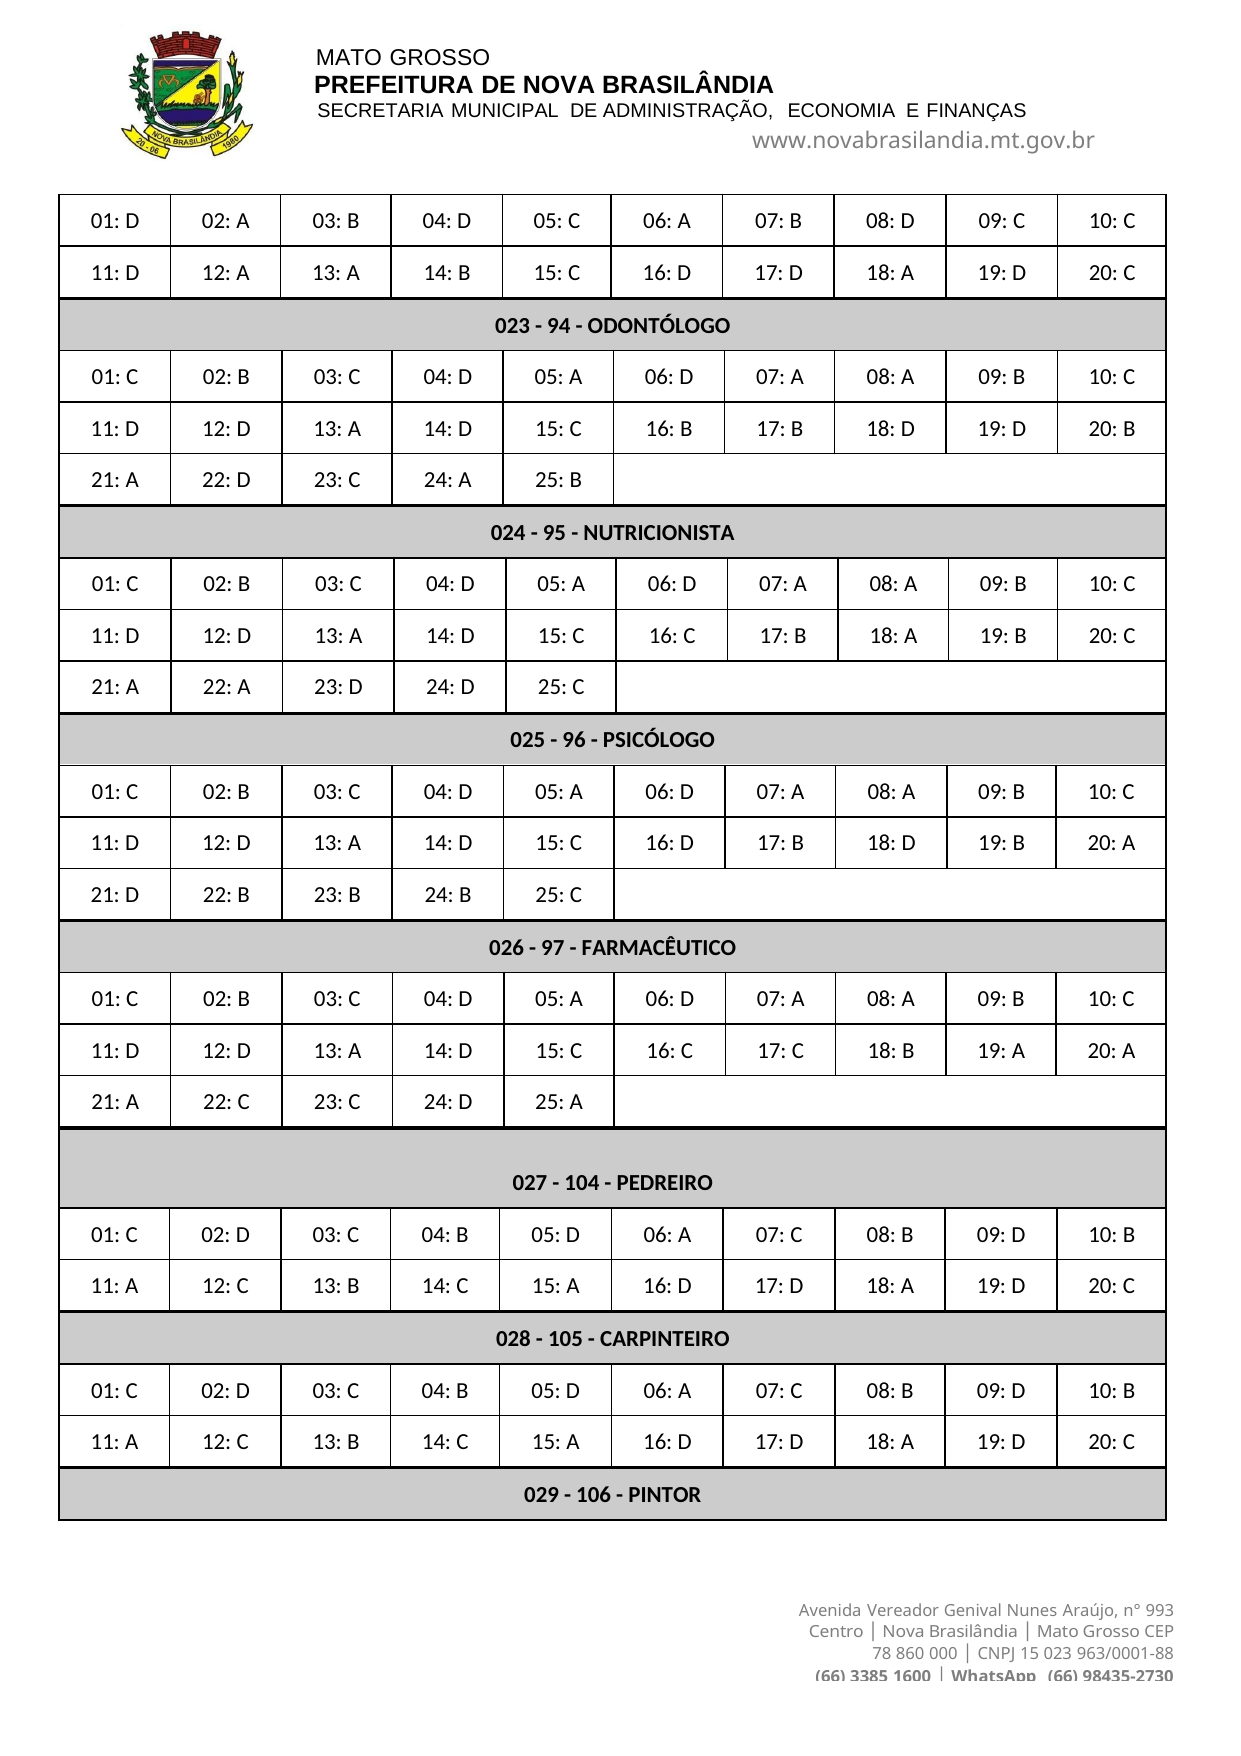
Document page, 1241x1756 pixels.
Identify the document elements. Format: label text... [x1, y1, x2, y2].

table_cell 24: B [393, 869, 503, 919]
table_cell 12: D [172, 610, 282, 660]
table_cell 08: A [835, 351, 945, 401]
table_cell 16: C [617, 610, 727, 660]
table_cell 03: C [283, 559, 393, 608]
table_cell 04: B [391, 1365, 499, 1415]
table_cell 03: C [283, 766, 391, 816]
table_cell [835, 454, 946, 504]
table_cell 14: D [393, 403, 502, 453]
table_cell 06: D [615, 766, 724, 816]
table_cell 22: A [172, 662, 282, 711]
table_cell 05: C [503, 195, 610, 245]
table_cell 21: D [60, 869, 170, 919]
table_cell 09: B [947, 351, 1057, 401]
table_cell 18: B [836, 1025, 945, 1075]
table_cell 15: A [500, 1416, 611, 1466]
table_cell 20: C [1058, 610, 1165, 660]
table_cell 06: D [614, 351, 724, 401]
table_cell 02: B [171, 351, 281, 401]
table_cell 23: C [283, 454, 391, 504]
table_cell 04: D [393, 973, 503, 1023]
table_cell 04: B [391, 1209, 499, 1259]
table_cell 12: C [170, 1260, 280, 1310]
table_cell 14: D [395, 610, 505, 660]
table_cell [1058, 662, 1165, 711]
table_cell 10: B [1058, 1365, 1165, 1415]
table_cell [725, 869, 835, 919]
table_cell [617, 662, 728, 711]
table_cell [615, 869, 725, 919]
table_cell 16: D [612, 247, 722, 297]
table_cell [614, 454, 724, 504]
table_cell [1057, 454, 1165, 504]
table_cell 13: B [282, 1260, 390, 1310]
table_header 023 - 94 - ODONTÓLOGO [60, 300, 1165, 350]
table_cell 17: D [724, 1260, 834, 1310]
table_cell 24: D [395, 662, 505, 711]
table_cell 03: C [282, 1209, 390, 1259]
table_cell 25: A [505, 1076, 613, 1126]
table_cell 09: C [947, 195, 1057, 245]
table_cell 19: D [947, 247, 1057, 297]
table_cell [948, 662, 1057, 711]
table_cell 20: C [1058, 247, 1165, 297]
table_cell 08: A [839, 559, 948, 608]
table_cell 11: D [60, 247, 170, 297]
table_cell 02: B [171, 766, 281, 816]
table_cell 01: C [60, 559, 170, 608]
table_cell 12: D [171, 818, 281, 867]
table_cell [946, 1076, 1056, 1126]
table_cell 22: D [171, 454, 281, 504]
table_cell 16: B [614, 403, 724, 453]
table_cell 21: A [60, 454, 170, 504]
table_header 027 - 104 - PEDREIRO [60, 1130, 1165, 1207]
table_cell 19: D [946, 1260, 1056, 1310]
table_cell 04: D [395, 559, 505, 608]
table_cell 18: A [839, 610, 948, 660]
table_cell 02: A [171, 195, 280, 245]
table_cell 05: A [505, 973, 613, 1023]
table_cell 05: D [500, 1209, 611, 1259]
table_cell 02: D [170, 1365, 280, 1415]
table_cell 11: D [60, 818, 170, 867]
table_cell 23: B [283, 869, 391, 919]
table_cell 17: B [728, 610, 837, 660]
table_cell 11: D [60, 403, 170, 453]
table_cell 19: D [946, 1416, 1056, 1466]
table_cell 11: A [60, 1416, 169, 1466]
table_cell 06: A [612, 195, 722, 245]
table_cell 11: A [60, 1260, 169, 1310]
table_cell 03: C [282, 1365, 390, 1415]
table_cell 20: A [1057, 818, 1165, 867]
table_cell 08: A [836, 973, 945, 1023]
table_cell 15: C [504, 403, 613, 453]
table_cell 09: D [946, 1209, 1056, 1259]
table_cell 14: D [393, 1025, 503, 1075]
table_cell 25: B [504, 454, 613, 504]
table_cell 13: B [282, 1416, 390, 1466]
table_cell 05: A [504, 766, 613, 816]
table_cell 25: C [504, 869, 613, 919]
table_cell 19: A [947, 1025, 1055, 1075]
table_cell 14: C [391, 1416, 499, 1466]
table_cell 23: C [283, 1076, 392, 1126]
table_cell 15: C [504, 818, 613, 867]
table_cell 13: A [283, 1025, 392, 1075]
table_cell 23: D [283, 662, 393, 711]
table_cell 16: C [615, 1025, 725, 1075]
table_cell 07: B [723, 195, 833, 245]
table_cell 19: B [949, 610, 1057, 660]
table_cell 06: D [615, 973, 725, 1023]
table_cell 02: B [172, 559, 282, 608]
table_cell 21: A [60, 662, 170, 711]
table_cell [947, 869, 1056, 919]
table_cell 15: C [503, 247, 610, 297]
table_cell 05: D [500, 1365, 611, 1415]
table_cell 09: B [949, 559, 1057, 608]
table_cell 20: C [1058, 1416, 1165, 1466]
table_cell 14: B [392, 247, 502, 297]
table_cell 03: C [283, 973, 392, 1023]
table_cell 04: D [393, 351, 502, 401]
table_cell 01: C [60, 351, 170, 401]
table_cell 06: D [617, 559, 727, 608]
table_cell 17: B [725, 403, 834, 453]
picture [119, 24, 254, 162]
table_header 025 - 96 - PSICÓLOGO [60, 715, 1165, 764]
table_cell 22: B [171, 869, 281, 919]
table_cell 18: A [835, 247, 945, 297]
table_cell 13: A [283, 610, 393, 660]
table_cell 20: B [1058, 403, 1165, 453]
table_cell 10: B [1058, 1209, 1165, 1259]
table_cell 10: C [1058, 559, 1165, 608]
table_cell 07: A [728, 559, 837, 608]
table_cell 13: A [283, 403, 391, 453]
table_cell 16: D [612, 1416, 722, 1466]
table_cell [946, 454, 1057, 504]
table_cell 01: C [60, 1365, 169, 1415]
table_cell 07: A [725, 351, 834, 401]
table_cell 04: D [392, 195, 502, 245]
table_cell [725, 1076, 836, 1126]
table_cell 18: D [836, 818, 946, 867]
table_cell 24: A [393, 454, 502, 504]
table_cell 19: D [947, 403, 1057, 453]
table_header 028 - 105 - CARPINTEIRO [60, 1313, 1165, 1363]
table_cell 08: B [836, 1209, 944, 1259]
table_header 029 - 106 - PINTOR [60, 1469, 1165, 1519]
table_header 024 - 95 - NUTRICIONISTA [60, 507, 1165, 557]
table_cell 16: D [615, 818, 724, 867]
table_cell 02: B [171, 973, 281, 1023]
table_cell [835, 869, 947, 919]
table_cell 09: D [946, 1365, 1056, 1415]
table_cell 03: C [283, 351, 391, 401]
table_cell 10: C [1057, 766, 1165, 816]
table_cell 08: B [836, 1365, 944, 1415]
table_cell 01: C [60, 766, 170, 816]
table_cell 24: D [393, 1076, 503, 1126]
table_cell 15: C [505, 1025, 613, 1075]
table_cell 01: C [60, 973, 170, 1023]
table_cell 09: B [948, 766, 1055, 816]
table_cell 17: D [724, 1416, 834, 1466]
table_cell 18: A [836, 1416, 944, 1466]
table_cell 08: D [835, 195, 945, 245]
table_cell 07: A [726, 766, 835, 816]
table_cell [836, 1076, 946, 1126]
table_cell 06: A [612, 1209, 722, 1259]
table_cell [725, 454, 834, 504]
table_cell 06: A [612, 1365, 722, 1415]
table_cell 11: D [60, 1025, 170, 1075]
table_cell 18: D [835, 403, 945, 453]
table_cell 11: D [60, 610, 170, 660]
table_cell 18: A [836, 1260, 944, 1310]
table_cell 15: C [507, 610, 615, 660]
table_cell 01: C [60, 1209, 169, 1259]
table_cell 07: C [724, 1209, 834, 1259]
table_cell 19: B [948, 818, 1055, 867]
table_cell 07: A [726, 973, 835, 1023]
table_cell 15: A [500, 1260, 611, 1310]
table_cell 12: C [170, 1416, 280, 1466]
table_cell 08: A [836, 766, 946, 816]
table_cell 17: D [723, 247, 833, 297]
table_cell 14: D [393, 818, 503, 867]
table_cell 09: B [947, 973, 1055, 1023]
table_cell 12: D [171, 1025, 281, 1075]
table_cell 05: A [507, 559, 615, 608]
table_cell [1056, 869, 1165, 919]
table_cell 21: A [60, 1076, 170, 1126]
table_cell 13: A [283, 818, 391, 867]
table_cell [838, 662, 948, 711]
table_cell 12: A [171, 247, 280, 297]
table_cell 01: D [60, 195, 170, 245]
table_cell 10: C [1057, 973, 1165, 1023]
table_cell 02: D [170, 1209, 280, 1259]
table_cell 17: C [726, 1025, 835, 1075]
table_cell 10: C [1058, 195, 1165, 245]
table_cell [728, 662, 838, 711]
table_cell 17: B [726, 818, 835, 867]
table_cell 07: C [724, 1365, 834, 1415]
table_cell [615, 1076, 725, 1126]
table_cell 16: D [612, 1260, 722, 1310]
table_cell 04: D [393, 766, 503, 816]
table_cell 05: A [504, 351, 613, 401]
table_cell 20: A [1057, 1025, 1165, 1075]
table_cell [1056, 1076, 1165, 1126]
table_cell 25: C [507, 662, 615, 711]
table_cell 03: B [281, 195, 390, 245]
table_cell 14: C [391, 1260, 499, 1310]
table_header 026 - 97 - FARMACÊUTICO [60, 922, 1165, 972]
table_cell 22: C [171, 1076, 281, 1126]
table_cell 10: C [1058, 351, 1165, 401]
table_cell 20: C [1058, 1260, 1165, 1310]
table_cell 12: D [171, 403, 281, 453]
table_cell 13: A [281, 247, 390, 297]
